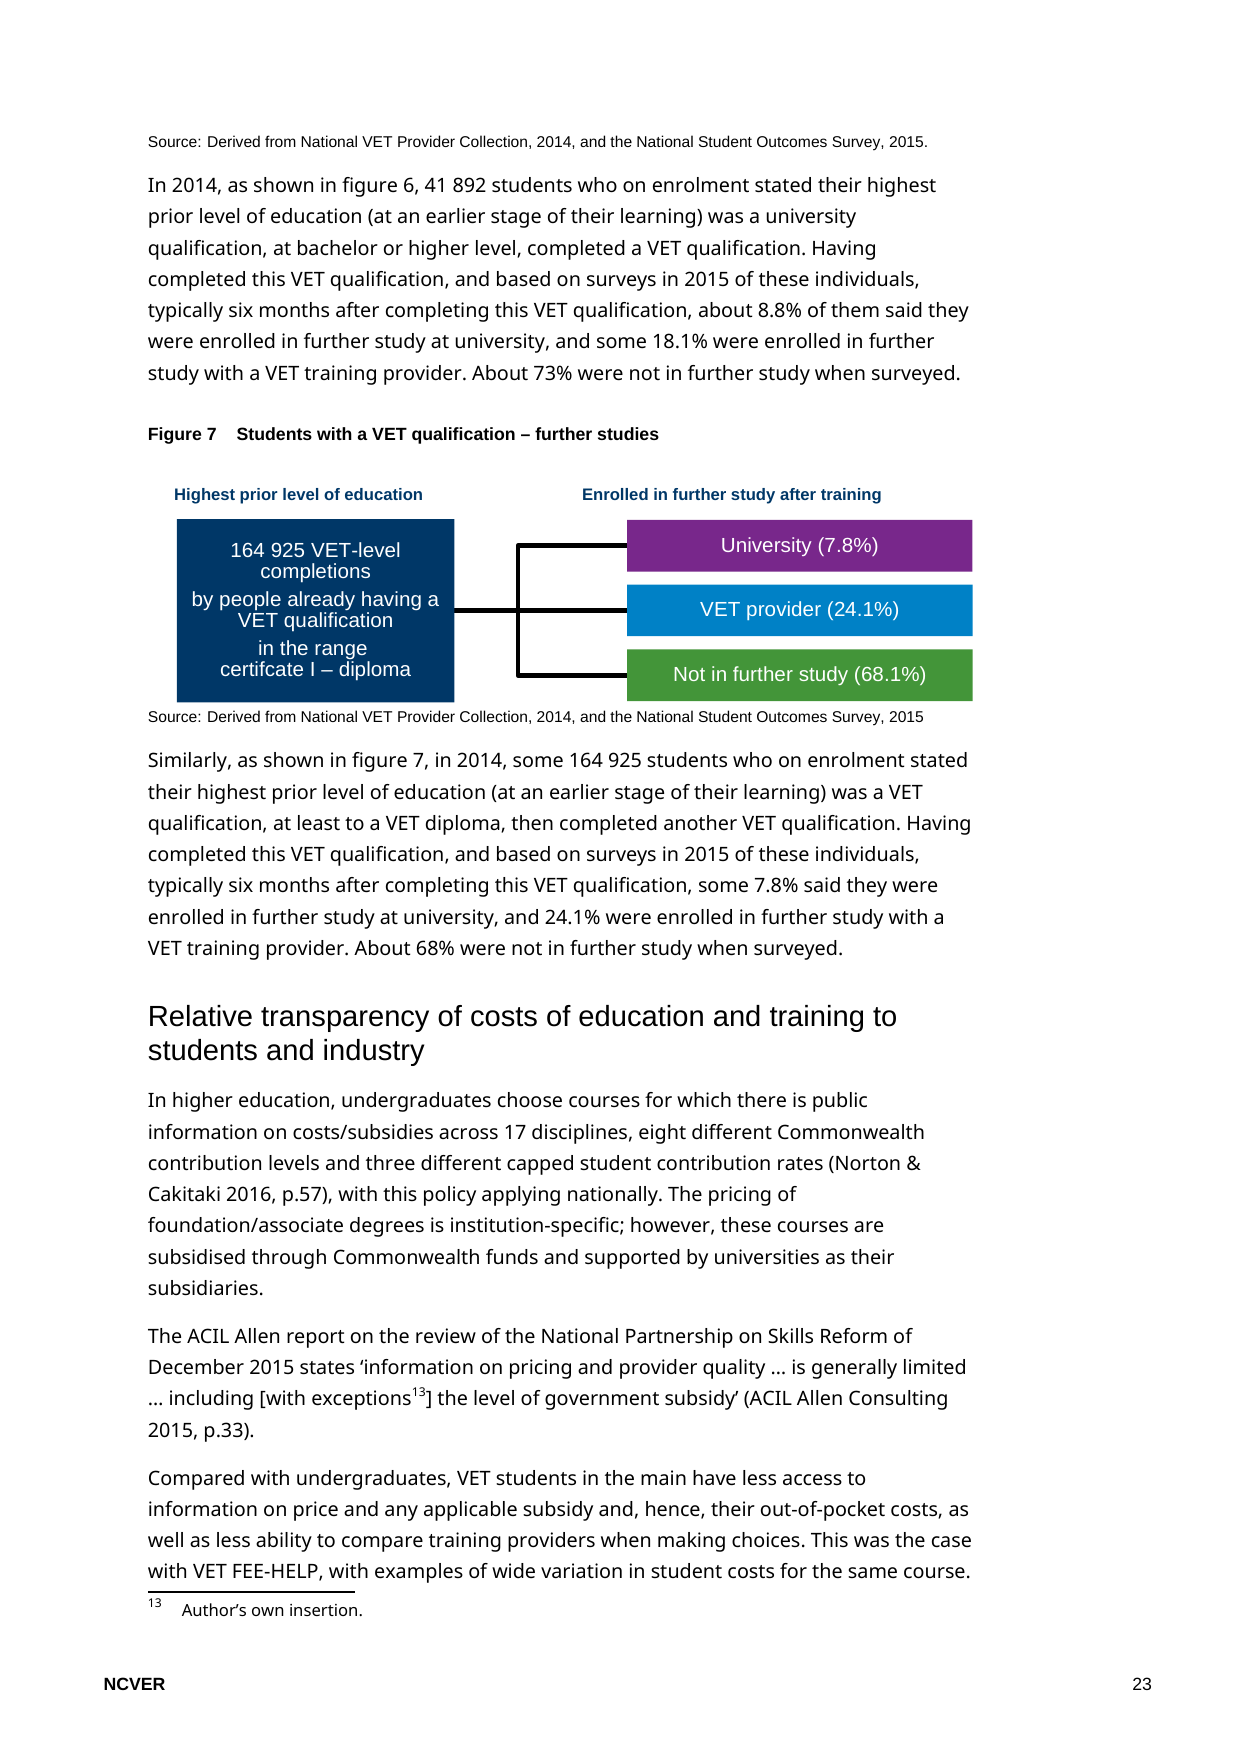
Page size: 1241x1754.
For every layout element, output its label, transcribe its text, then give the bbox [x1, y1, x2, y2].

text Source: Derived from National VET Provider Collection, 2014, and the National Student Outcomes Survey, 2015. [148, 133, 974, 151]
text In higher education, undergraduates choose courses for which there is public information on costs/subsidies across 17 disciplines, eight different Commonwealth contribution levels and three different capped student contribution rates (Norton & Cakitaki 2016, p.57), with this policy applying nationally. The pricing of foundation/associate degrees is institution-specific; however, these courses are subsidised through Commonwealth funds and supported by universities as their subsidiaries. [148, 1083, 974, 1302]
text The ACIL Allen report on the review of the National Partnership on Skills Reform of December 2015 states ‘information on pricing and provider quality … is generally limited … including [with exceptions] the level of government subsidy’ (ACIL Allen Consulting 2015, p.33). [148, 1318, 974, 1443]
text Similarly, as shown in figure 7, in 2014, some 164 925 students who on enrolment stated their highest prior level of education (at an earlier stage of their learning) was a VET qualification, at least to a VET diploma, then completed another VET qualification. Having completed this VET qualification, and based on surveys in 2015 of these individuals, typically six months after completing this VET qualification, some 7.8% said they were enrolled in further study at university, and 24.1% were enrolled in further study with a VET training provider. About 68% were not in further study when surveyed. [148, 743, 974, 962]
text Source: Derived from National VET Provider Collection, 2014, and the National Student Outcomes Survey, 2015 [148, 708, 974, 726]
title Figure 7 Students with a VET qualification – further studies [148, 424, 974, 444]
subtitle Relative transparency of costs of education and training to students and industry [148, 999, 974, 1066]
text In 2014, as shown in figure 6, 41 892 students who on enrolment stated their highest prior level of education (at an earlier stage of their learning) was a university qualification, at bachelor or higher level, completed a VET qualification. Having completed this VET qualification, and based on surveys in 2015 of these individuals, typically six months after completing this VET qualification, about 8.8% of them said they were enrolled in further study at university, and some 18.1% were enrolled in further study with a VET training provider. About 73% were not in further study when surveyed. [148, 168, 974, 386]
